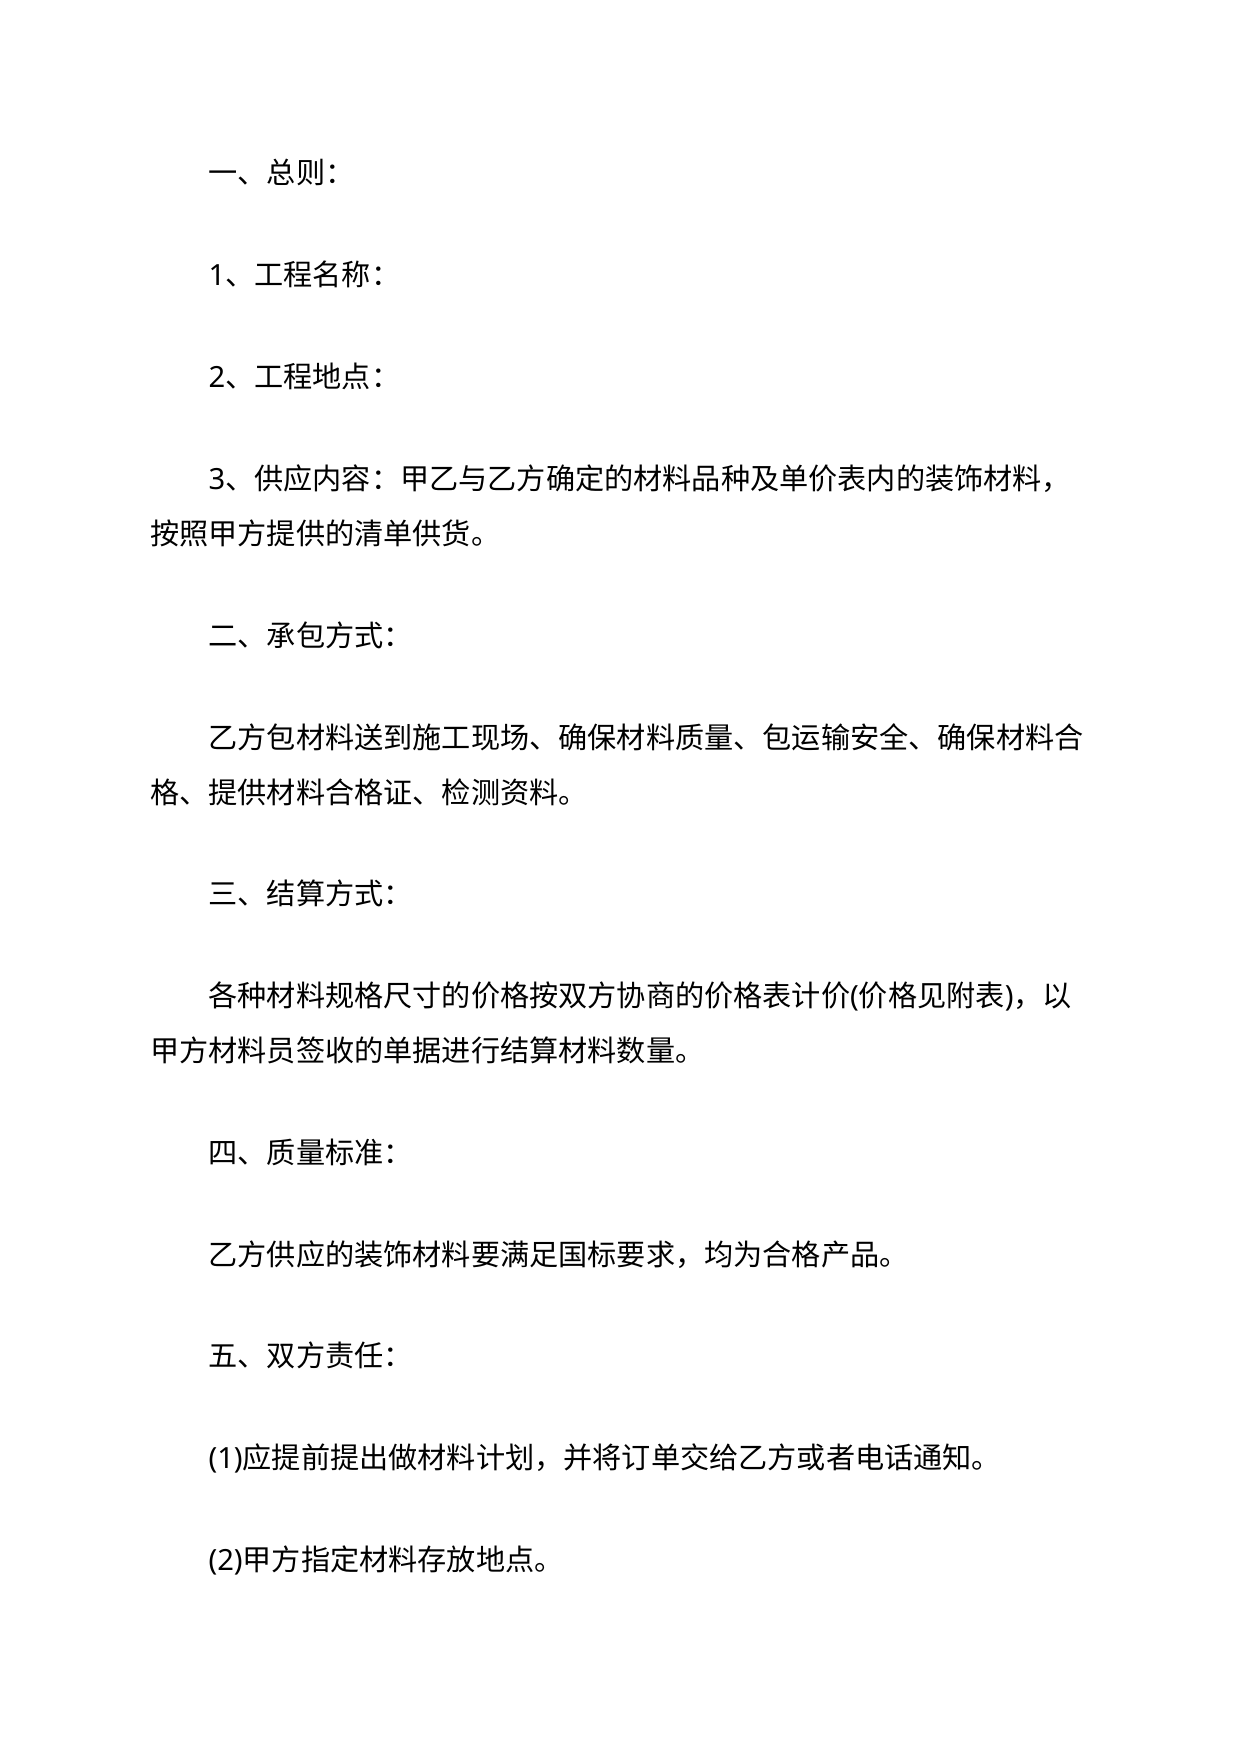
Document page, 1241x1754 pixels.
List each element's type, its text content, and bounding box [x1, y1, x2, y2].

text 3、供应内容：甲乙与乙方确定的材料品种及单价表内的装饰材料，按照甲方提供的清单供货。 [150, 456, 1090, 553]
text (1)应提前提出做材料计划，并将订单交给乙方或者电话通知。 [150, 1435, 1090, 1477]
text 1、工程名称： [150, 252, 1090, 294]
text 四、质量标准： [150, 1129, 1090, 1172]
text 一、总则： [150, 150, 1090, 192]
text 乙方包材料送到施工现场、确保材料质量、包运输安全、确保材料合格、提供材料合格证、检测资料。 [150, 714, 1090, 811]
text 二、承包方式： [150, 612, 1090, 655]
text 2、工程地点： [150, 354, 1090, 396]
text (2)甲方指定材料存放地点。 [150, 1537, 1090, 1579]
text 各种材料规格尺寸的价格按双方协商的价格表计价(价格见附表)，以甲方材料员签收的单据进行结算材料数量。 [150, 973, 1090, 1070]
text 五、双方责任： [150, 1333, 1090, 1375]
text 乙方供应的装饰材料要满足国标要求，均为合格产品。 [150, 1231, 1090, 1273]
text 三、结算方式： [150, 871, 1090, 913]
